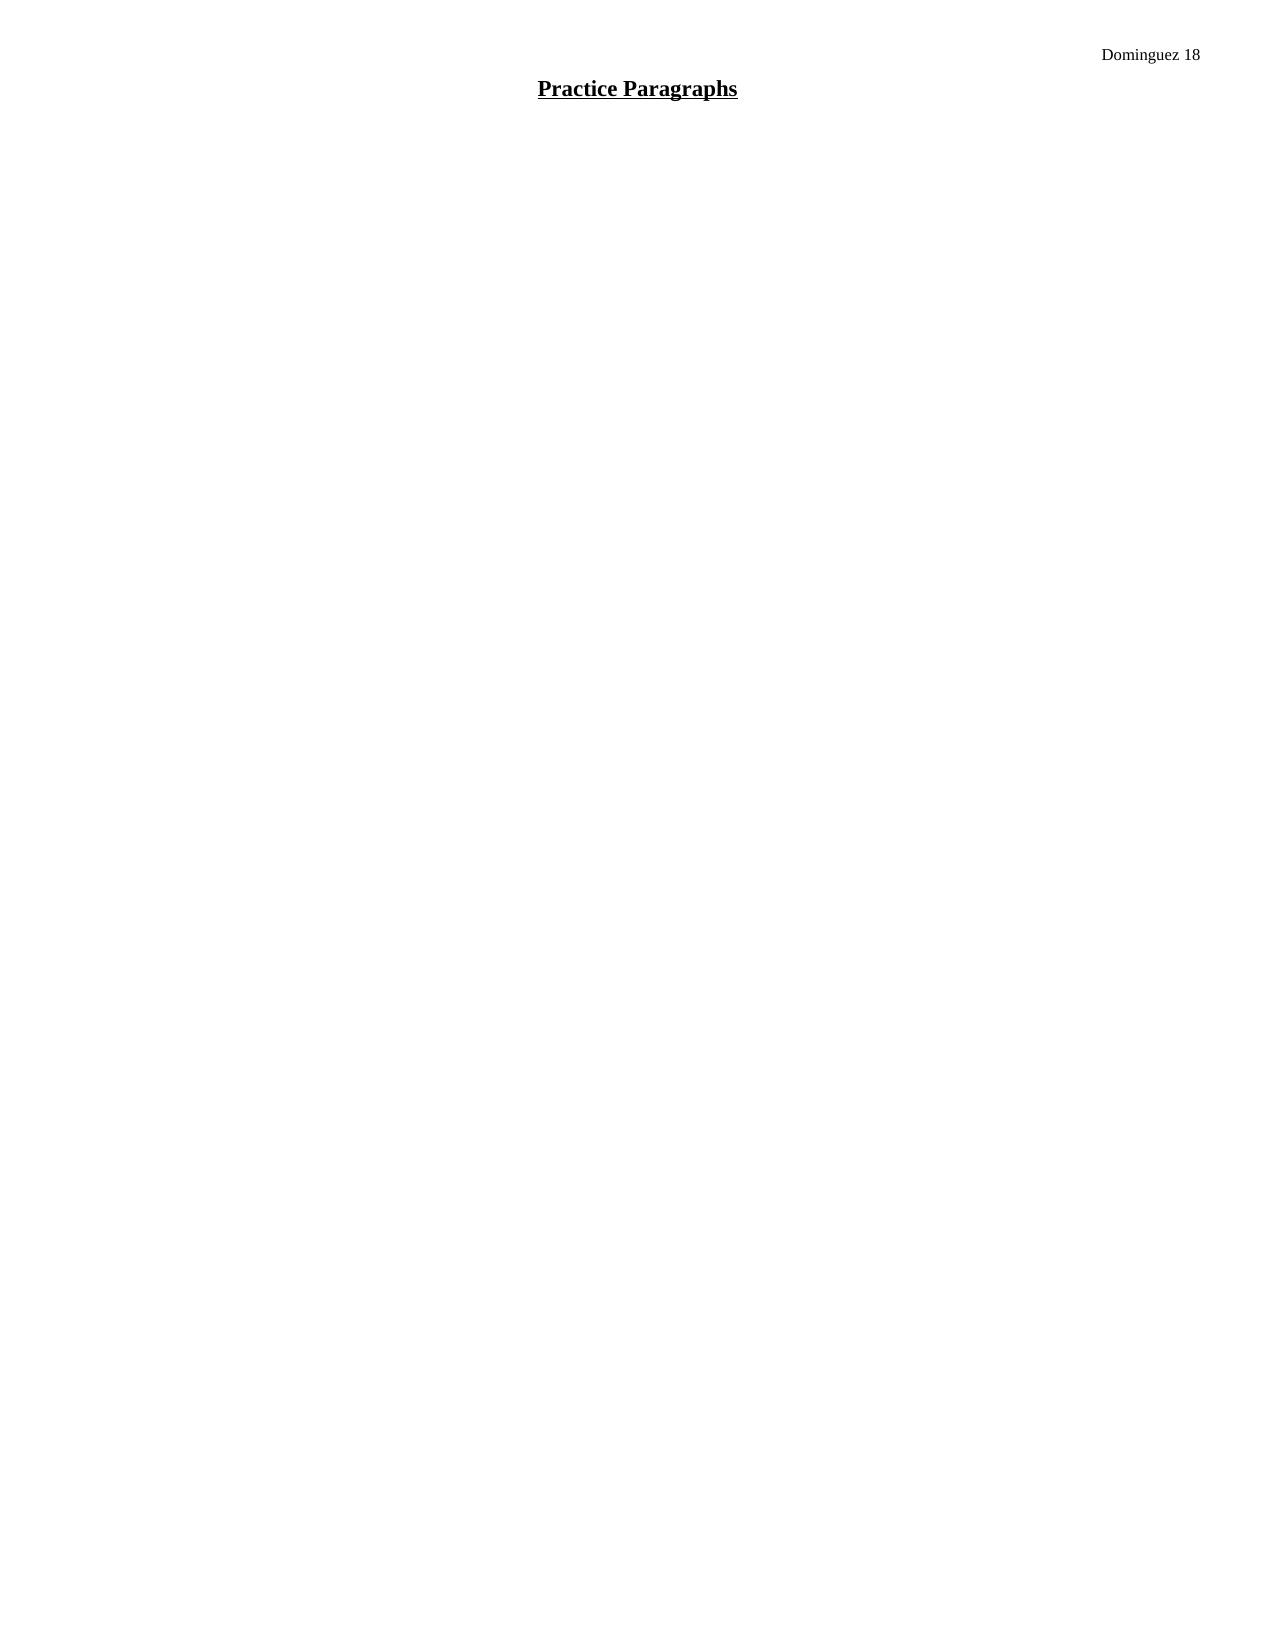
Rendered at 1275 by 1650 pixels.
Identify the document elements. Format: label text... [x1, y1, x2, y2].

text Practice Paragraphs [75, 75, 1200, 101]
